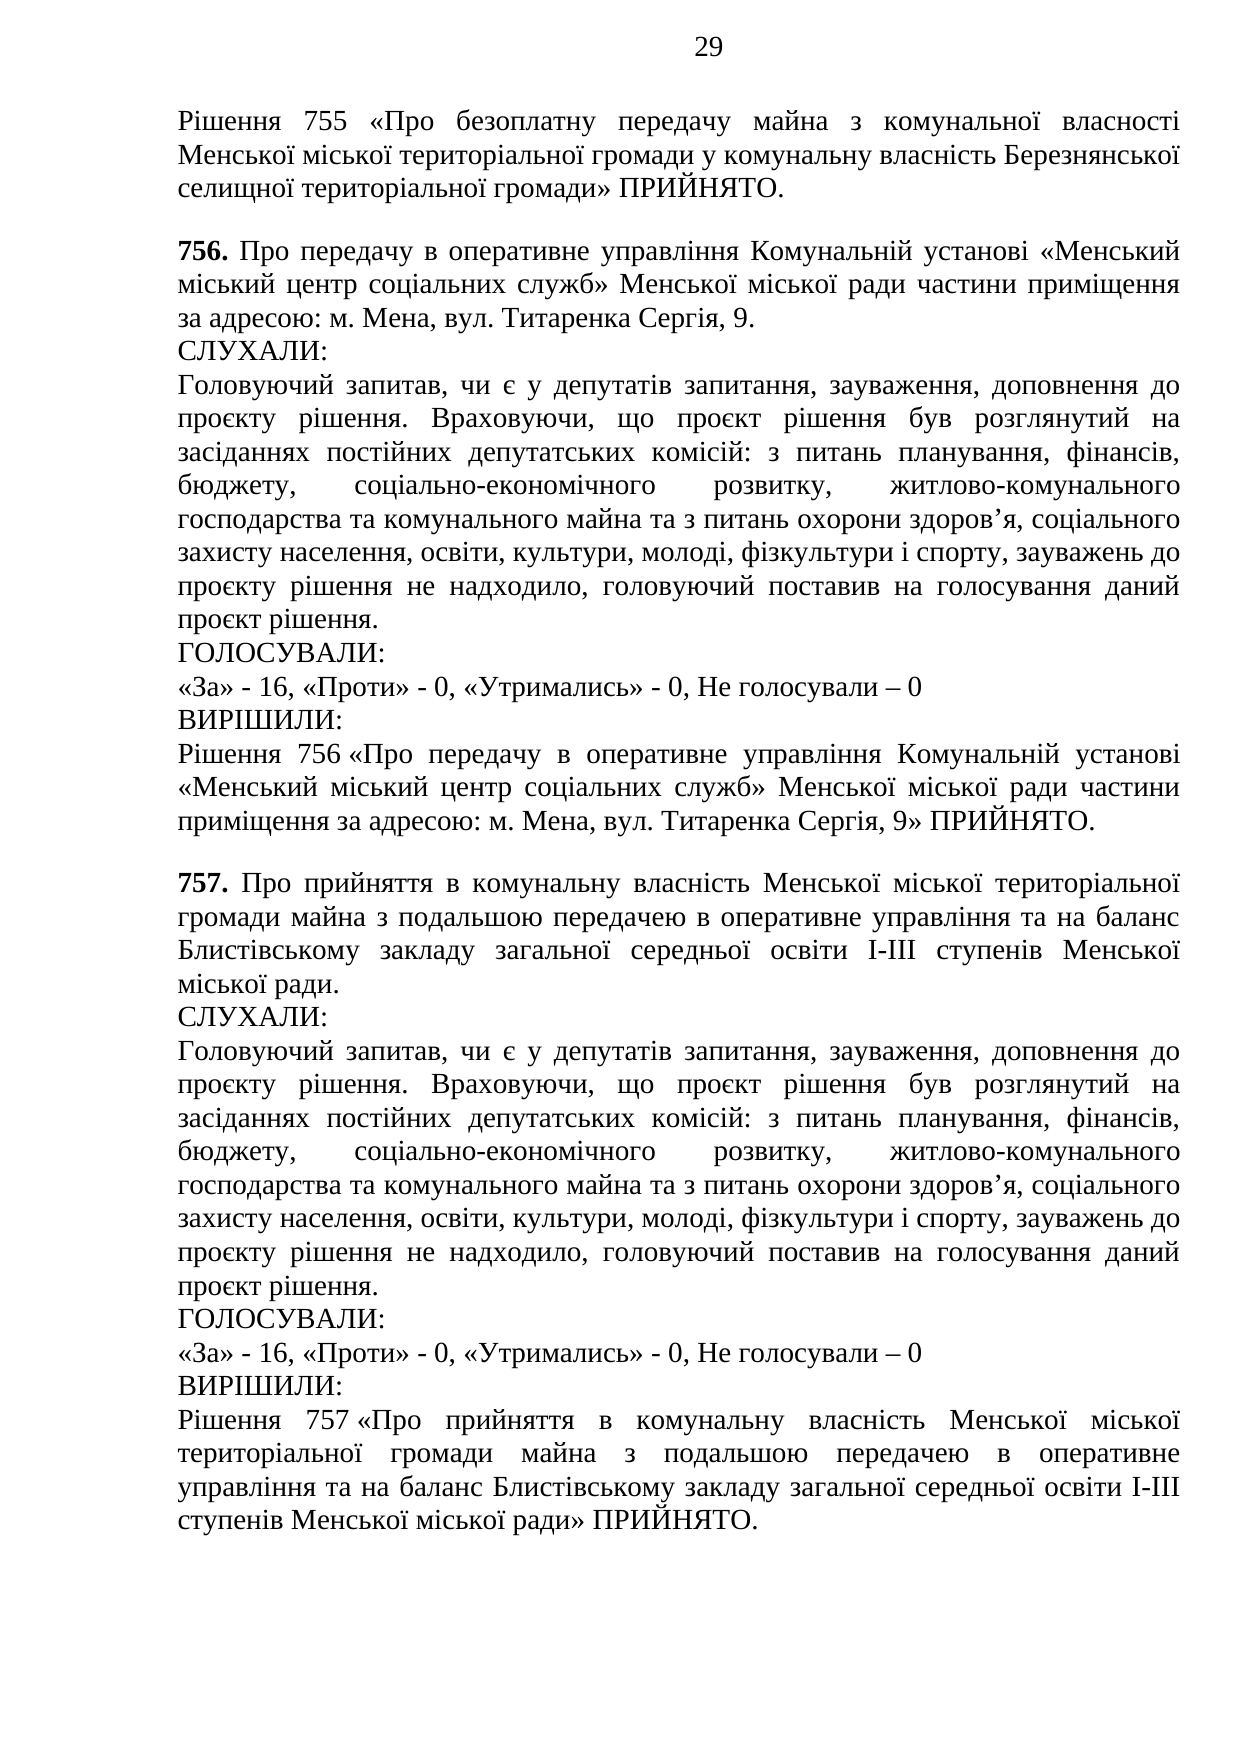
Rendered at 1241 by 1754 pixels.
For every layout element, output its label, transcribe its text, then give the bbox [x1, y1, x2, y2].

text Рішення 757 «Про прийняття в комунальну власність Менської міської територіальної громади майна з подальшою передачею в оперативне управління та на баланс Блистівському закладу загальної середньої освіти І-ІІІ ступенів Менської міської ради» ПРИЙНЯТО. [177, 1402, 1181, 1536]
text СЛУХАЛИ: [177, 333, 1181, 367]
text ВИРІШИЛИ: [177, 702, 1181, 736]
text Рішення 756 «Про передачу в оперативне управління Комунальній установі «Менський міський центр соціальних служб» Менської міської ради частини приміщення за адресою: м. Мена, вул. Титаренка Сергія, 9» ПРИЙНЯТО. [177, 736, 1181, 836]
text «За» - 16, «Проти» - 0, «Утримались» - 0, Не голосували – 0 [177, 669, 1181, 702]
text СЛУХАЛИ: [177, 999, 1181, 1033]
text 757. Про прийняття в комунальну власність Менської міської територіальної громади майна з подальшою передачею в оперативне управління та на баланс Блистівському закладу загальної середньої освіти І-ІІІ ступенів Менської міської ради. [177, 865, 1181, 999]
text Рішення 755 «Про безоплатну передачу майна з комунальної власності Менської міської територіальної громади у комунальну власність Березнянської селищної територіальної громади» ПРИЙНЯТО. [177, 103, 1181, 204]
text ГОЛОСУВАЛИ: [177, 1301, 1181, 1335]
text 756. Про передачу в оперативне управління Комунальній установі «Менський міський центр соціальних служб» Менської міської ради частини приміщення за адресою: м. Мена, вул. Титаренка Сергія, 9. [177, 233, 1181, 333]
text ВИРІШИЛИ: [177, 1368, 1181, 1402]
text «За» - 16, «Проти» - 0, «Утримались» - 0, Не голосували – 0 [177, 1335, 1181, 1368]
text ГОЛОСУВАЛИ: [177, 635, 1181, 669]
